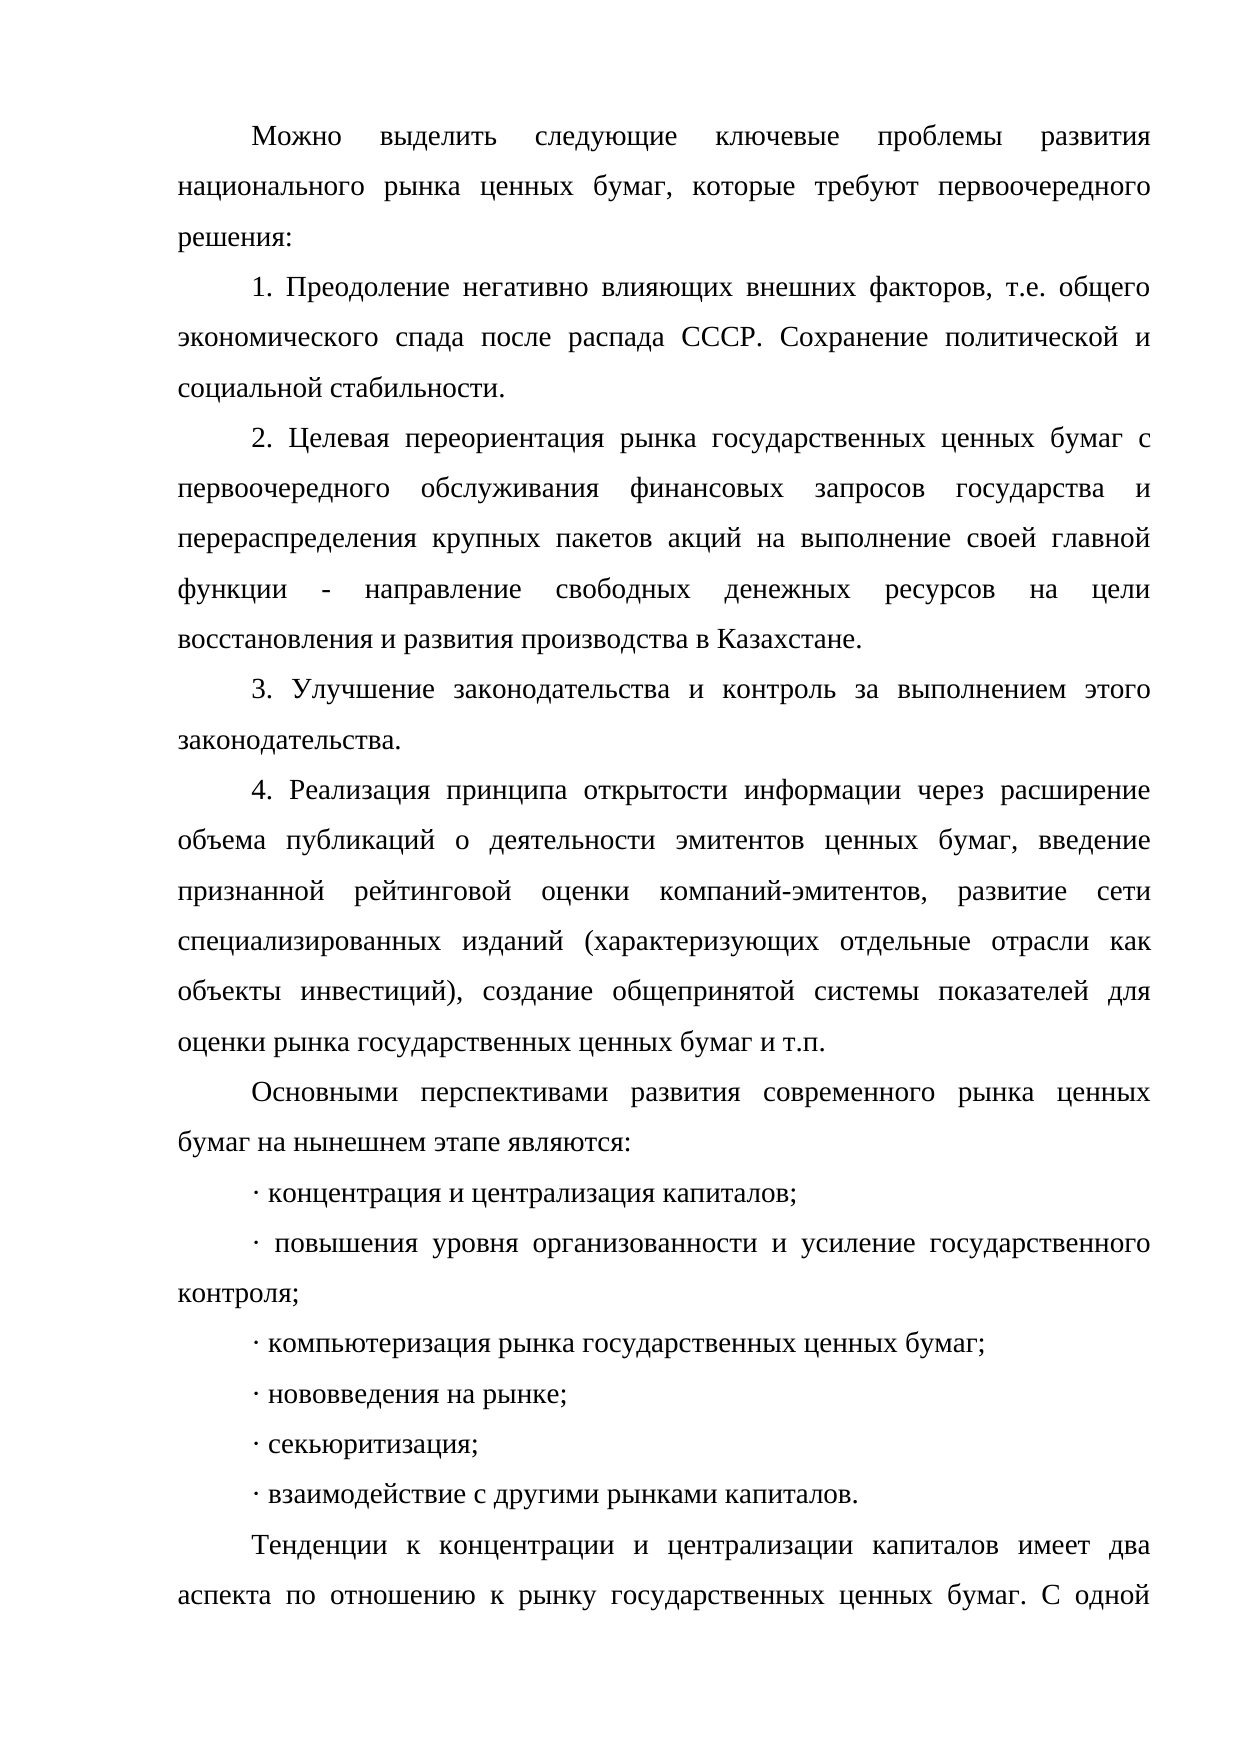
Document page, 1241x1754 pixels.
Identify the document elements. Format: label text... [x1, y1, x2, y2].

text 2. Целевая переориентация рынка государственных ценных бумаг с первоочередного обслуживания финансовых запросов государства и перераспределения крупных пакетов акций на выполнение своей главной функции - направление свободных денежных ресурсов на цели восстановления и развития производства в Казахстане. [177, 420, 1152, 655]
text 4. Реализация принципа открытости информации через расширение объема публикаций о деятельности эмитентов ценных бумаг, введение признанной рейтинговой оценки компаний-эмитентов, развитие сети специализированных изданий (характеризующих отдельные отрасли как объекты инвестиций), создание общепринятой системы показателей для оценки рынка государственных ценных бумаг и т.п. [177, 772, 1152, 1057]
text Основными перспективами развития современного рынка ценных бумаг на нынешнем этапе являются: [177, 1074, 1152, 1158]
text Можно выделить следующие ключевые проблемы развития национального рынка ценных бумаг, которые требуют первоочередного решения: [177, 118, 1152, 252]
text · концентрация и централизация капиталов; [177, 1175, 1152, 1208]
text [177, 1527, 1152, 1611]
text · секьюритизация; [177, 1426, 1152, 1460]
text 1. Преодоление негативно влияющих внешних факторов, т.е. общего экономического спада после распада СССР. Сохранение политической и социальной стабильности. [177, 269, 1152, 403]
text · взаимодействие с другими рынками капиталов. [177, 1477, 1152, 1510]
text · нововведения на рынке; [177, 1376, 1152, 1409]
text · компьютеризация рынка государственных ценных бумаг; [177, 1326, 1152, 1359]
text · повышения уровня организованности и усиление государственного контроля; [177, 1225, 1152, 1309]
text 3. Улучшение законодательства и контроль за выполнением этого законодательства. [177, 672, 1152, 755]
